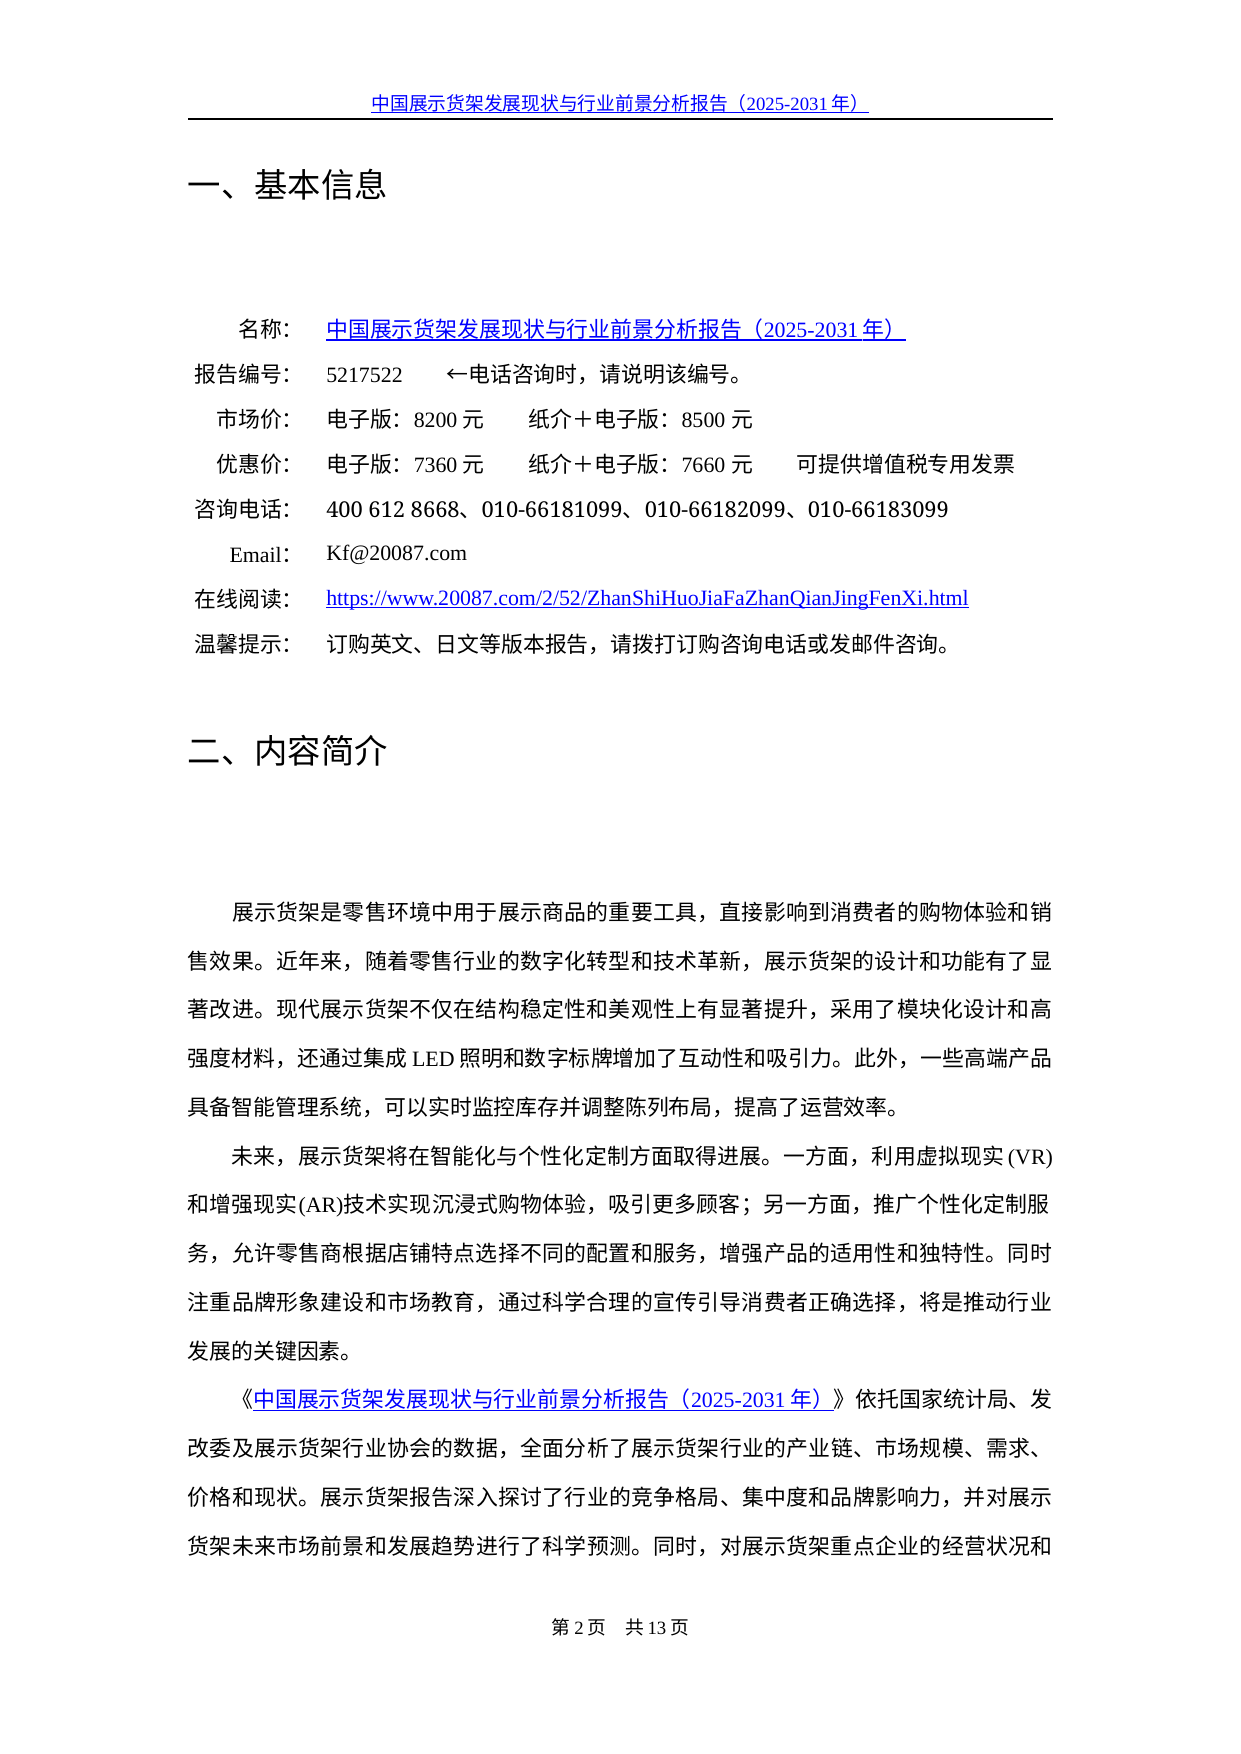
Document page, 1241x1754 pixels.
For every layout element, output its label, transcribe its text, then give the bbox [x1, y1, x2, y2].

table_cell 5217522 ←电话咨询时，请说明该编号。 [315, 357, 1073, 402]
table_cell 在线阅读： [167, 582, 315, 627]
table_cell Kf@20087.com [315, 537, 1073, 582]
table_cell [315, 582, 1073, 627]
table_cell Email： [167, 537, 315, 582]
table_cell 市场价： [167, 402, 315, 447]
table_header 中国展示货架发展现状与行业前景分析报告（2025-2031年） [315, 312, 1073, 357]
title 一、基本信息 [187, 150, 1053, 215]
title 二、内容简介 [187, 717, 1053, 782]
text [187, 894, 1053, 1561]
table_cell 优惠价： [167, 447, 315, 492]
table_cell 报告编号： [167, 357, 315, 402]
table_cell 电子版：7360 元 纸介＋电子版：7660 元 可提供增值税专用发票 [315, 447, 1073, 492]
table_cell 温馨提示： [167, 627, 315, 672]
table_header 名称： [167, 312, 315, 357]
table_cell 订购英文、日文等版本报告，请拨打订购咨询电话或发邮件咨询。 [315, 627, 1073, 672]
table_cell 400 612 8668、010-66181099、010-66182099、010-66183099 [315, 492, 1073, 537]
table_cell 咨询电话： [167, 492, 315, 537]
table_cell 电子版：8200 元 纸介＋电子版：8500 元 [315, 402, 1073, 447]
